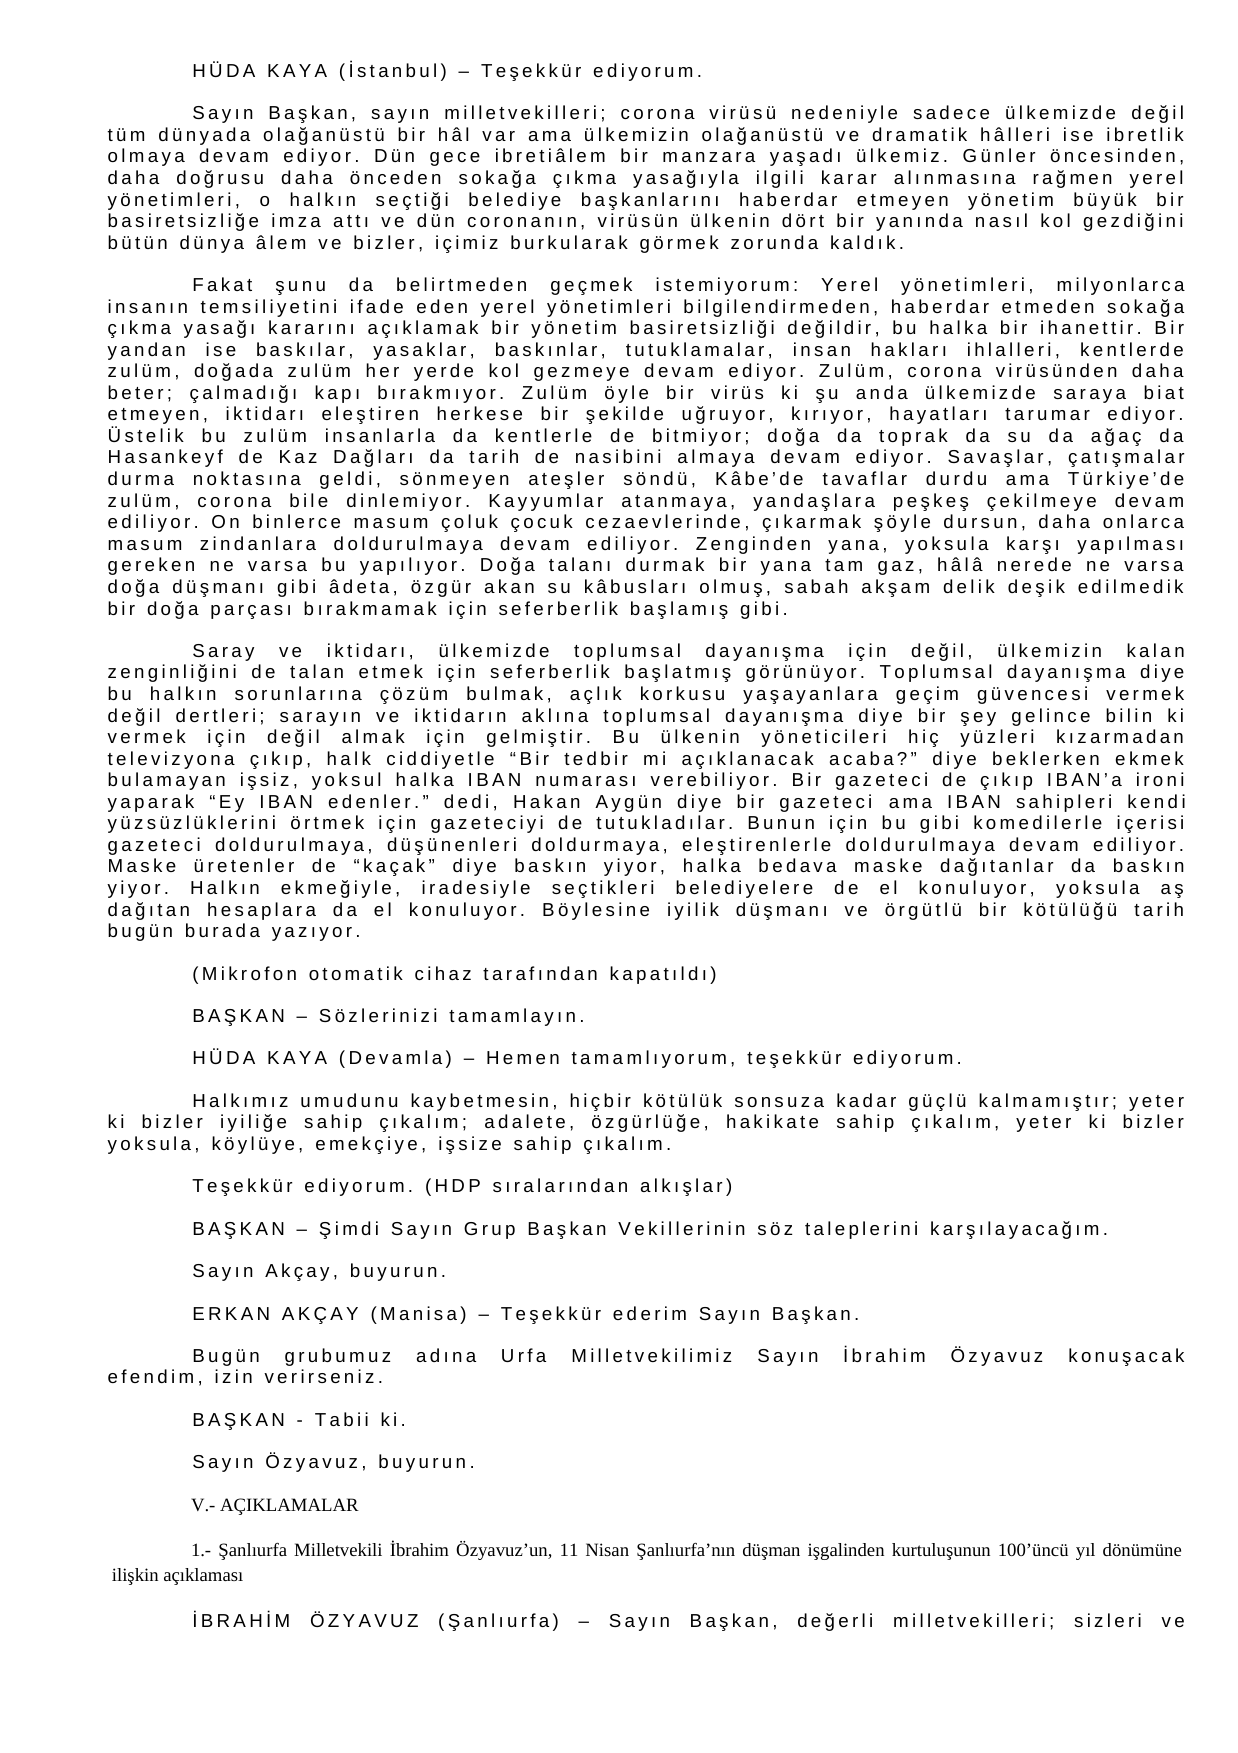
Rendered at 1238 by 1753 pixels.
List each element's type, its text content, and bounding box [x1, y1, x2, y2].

text HÜDA KAYA (Devamla) – Hemen tamamlıyorum, teşekkür ediyorum. [107, 1047, 1186, 1069]
text Bugün grubumuz adına Urfa Milletvekilimiz Sayın İbrahim Özyavuz konuşacak efendim, izin verirseniz. [107, 1345, 1186, 1388]
text Sayın Başkan, sayın milletvekilleri; corona virüsü nedeniyle sadece ülkemizde değil tüm dünyada olağanüstü bir hâl var ama ülkemizin olağanüstü ve dramatik hâlleri ise ibretlik olmaya devam ediyor. Dün gece ibretiâlem bir manzara yaşadı ülkemiz. Günler öncesinden, daha doğrusu daha önceden sokağa çıkma yasağıyla ilgili karar alınmasına rağmen yerel yönetimleri, o halkın seçtiği belediye başkanlarını haberdar etmeyen yönetim büyük bir basiretsizliğe imza attı ve dün coronanın, virüsün ülkenin dört bir yanında nasıl kol gezdiğini bütün dünya âlem ve bizler, içimiz burkularak görmek zorunda kaldık. [107, 102, 1186, 253]
text Halkımız umudunu kaybetmesin, hiçbir kötülük sonsuza kadar güçlü kalmamıştır; yeter ki bizler iyiliğe sahip çıkalım; adalete, özgürlüğe, hakikate sahip çıkalım, yeter ki bizler yoksula, köylüye, emekçiye, işsize sahip çıkalım. [107, 1089, 1186, 1154]
text Saray ve iktidarı, ülkemizde toplumsal dayanışma için değil, ülkemizin kalan zenginliğini de talan etmek için seferberlik başlatmış görünüyor. Toplumsal dayanışma diye bu halkın sorunlarına çözüm bulmak, açlık korkusu yaşayanlara geçim güvencesi vermek değil dertleri; sarayın ve iktidarın aklına toplumsal dayanışma diye bir şey gelince bilin ki vermek için değil almak için gelmiştir. Bu ülkenin yöneticileri hiç yüzleri kızarmadan televizyona çıkıp, halk ciddiyetle “Bir tedbir mi açıklanacak acaba?” diye beklerken ekmek bulamayan işsiz, yoksul halka IBAN numarası verebiliyor. Bir gazeteci de çıkıp IBAN’a ironi yaparak “Ey IBAN edenler.” dedi, Hakan Aygün diye bir gazeteci ama IBAN sahipleri kendi yüzsüzlüklerini örtmek için gazeteciyi de tutukladılar. Bunun için bu gibi komedilerle içerisi gazeteci doldurulmaya, düşünenleri doldurmaya, eleştirenlerle doldurulmaya devam ediliyor. Maske üretenler de “kaçak” diye baskın yiyor, halka bedava maske dağıtanlar da baskın yiyor. Halkın ekmeğiyle, iradesiyle seçtikleri belediyelere de el konuluyor, yoksula aş dağıtan hesaplara da el konuluyor. Böylesine iyilik düşmanı ve örgütlü bir kötülüğü tarih bugün burada yazıyor. [107, 640, 1186, 942]
text BAŞKAN - Tabii ki. [107, 1409, 1186, 1430]
text Sayın Akçay, buyurun. [107, 1260, 1186, 1281]
text Teşekkür ediyorum. (HDP sıralarından alkışlar) [107, 1175, 1186, 1197]
text V.- AÇIKLAMALAR [112, 1493, 1184, 1515]
text 1.- Şanlıurfa Milletvekili İbrahim Özyavuz’un, 11 Nisan Şanlıurfa’nın düşman işgalinden kurtuluşunun 100’üncü yıl dönümüne ilişkin açıklaması [112, 1539, 1184, 1585]
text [107, 1609, 1186, 1631]
text BAŞKAN – Sözlerinizi tamamlayın. [107, 1005, 1186, 1026]
text HÜDA KAYA (İstanbul) – Teşekkür ediyorum. [107, 60, 1186, 81]
text BAŞKAN – Şimdi Sayın Grup Başkan Vekillerinin söz taleplerini karşılayacağım. [107, 1217, 1186, 1239]
text ERKAN AKÇAY (Manisa) – Teşekkür ederim Sayın Başkan. [107, 1302, 1186, 1324]
text Fakat şunu da belirtmeden geçmek istemiyorum: Yerel yönetimleri, milyonlarca insanın temsiliyetini ifade eden yerel yönetimleri bilgilendirmeden, haberdar etmeden sokağa çıkma yasağı kararını açıklamak bir yönetim basiretsizliği değildir, bu halka bir ihanettir. Bir yandan ise baskılar, yasaklar, baskınlar, tutuklamalar, insan hakları ihlalleri, kentlerde zulüm, doğada zulüm her yerde kol gezmeye devam ediyor. Zulüm, corona virüsünden daha beter; çalmadığı kapı bırakmıyor. Zulüm öyle bir virüs ki şu anda ülkemizde saraya biat etmeyen, iktidarı eleştiren herkese bir şekilde uğruyor, kırıyor, hayatları tarumar ediyor. Üstelik bu zulüm insanlarla da kentlerle de bitmiyor; doğa da toprak da su da ağaç da Hasankeyf de Kaz Dağları da tarih de nasibini almaya devam ediyor. Savaşlar, çatışmalar durma noktasına geldi, sönmeyen ateşler söndü, Kâbe’de tavaflar durdu ama Türkiye’de zulüm, corona bile dinlemiyor. Kayyumlar atanmaya, yandaşlara peşkeş çekilmeye devam ediliyor. On binlerce masum çoluk çocuk cezaevlerinde, çıkarmak şöyle dursun, daha onlarca masum zindanlara doldurulmaya devam ediliyor. Zenginden yana, yoksula karşı yapılması gereken ne varsa bu yapılıyor. Doğa talanı durmak bir yana tam gaz, hâlâ nerede ne varsa doğa düşmanı gibi âdeta, özgür akan su kâbusları olmuş, sabah akşam delik deşik edilmedik bir doğa parçası bırakmamak için seferberlik başlamış gibi. [107, 274, 1186, 619]
text (Mikrofon otomatik cihaz tarafından kapatıldı) [107, 962, 1186, 984]
text Sayın Özyavuz, buyurun. [107, 1451, 1186, 1473]
